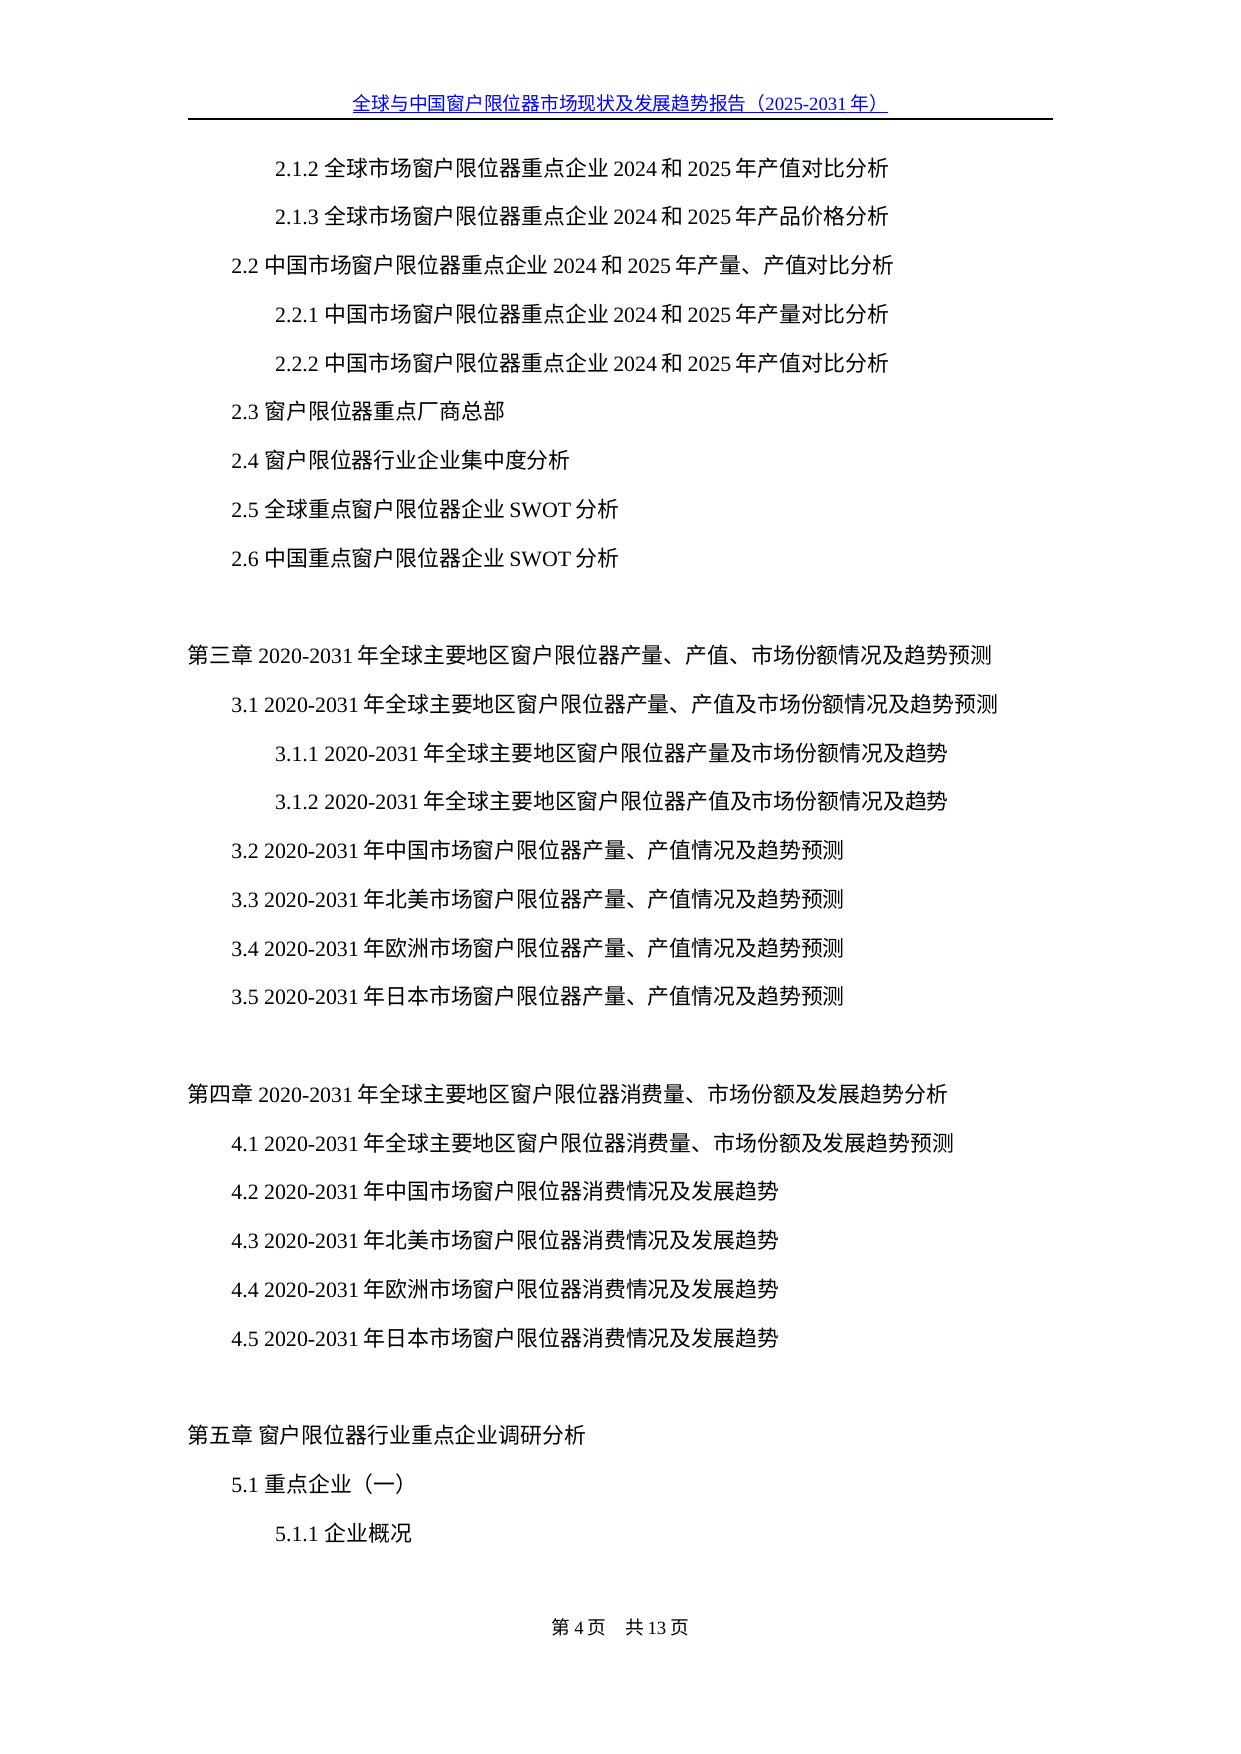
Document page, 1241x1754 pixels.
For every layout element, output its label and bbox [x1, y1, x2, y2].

text [187, 150, 1053, 1548]
